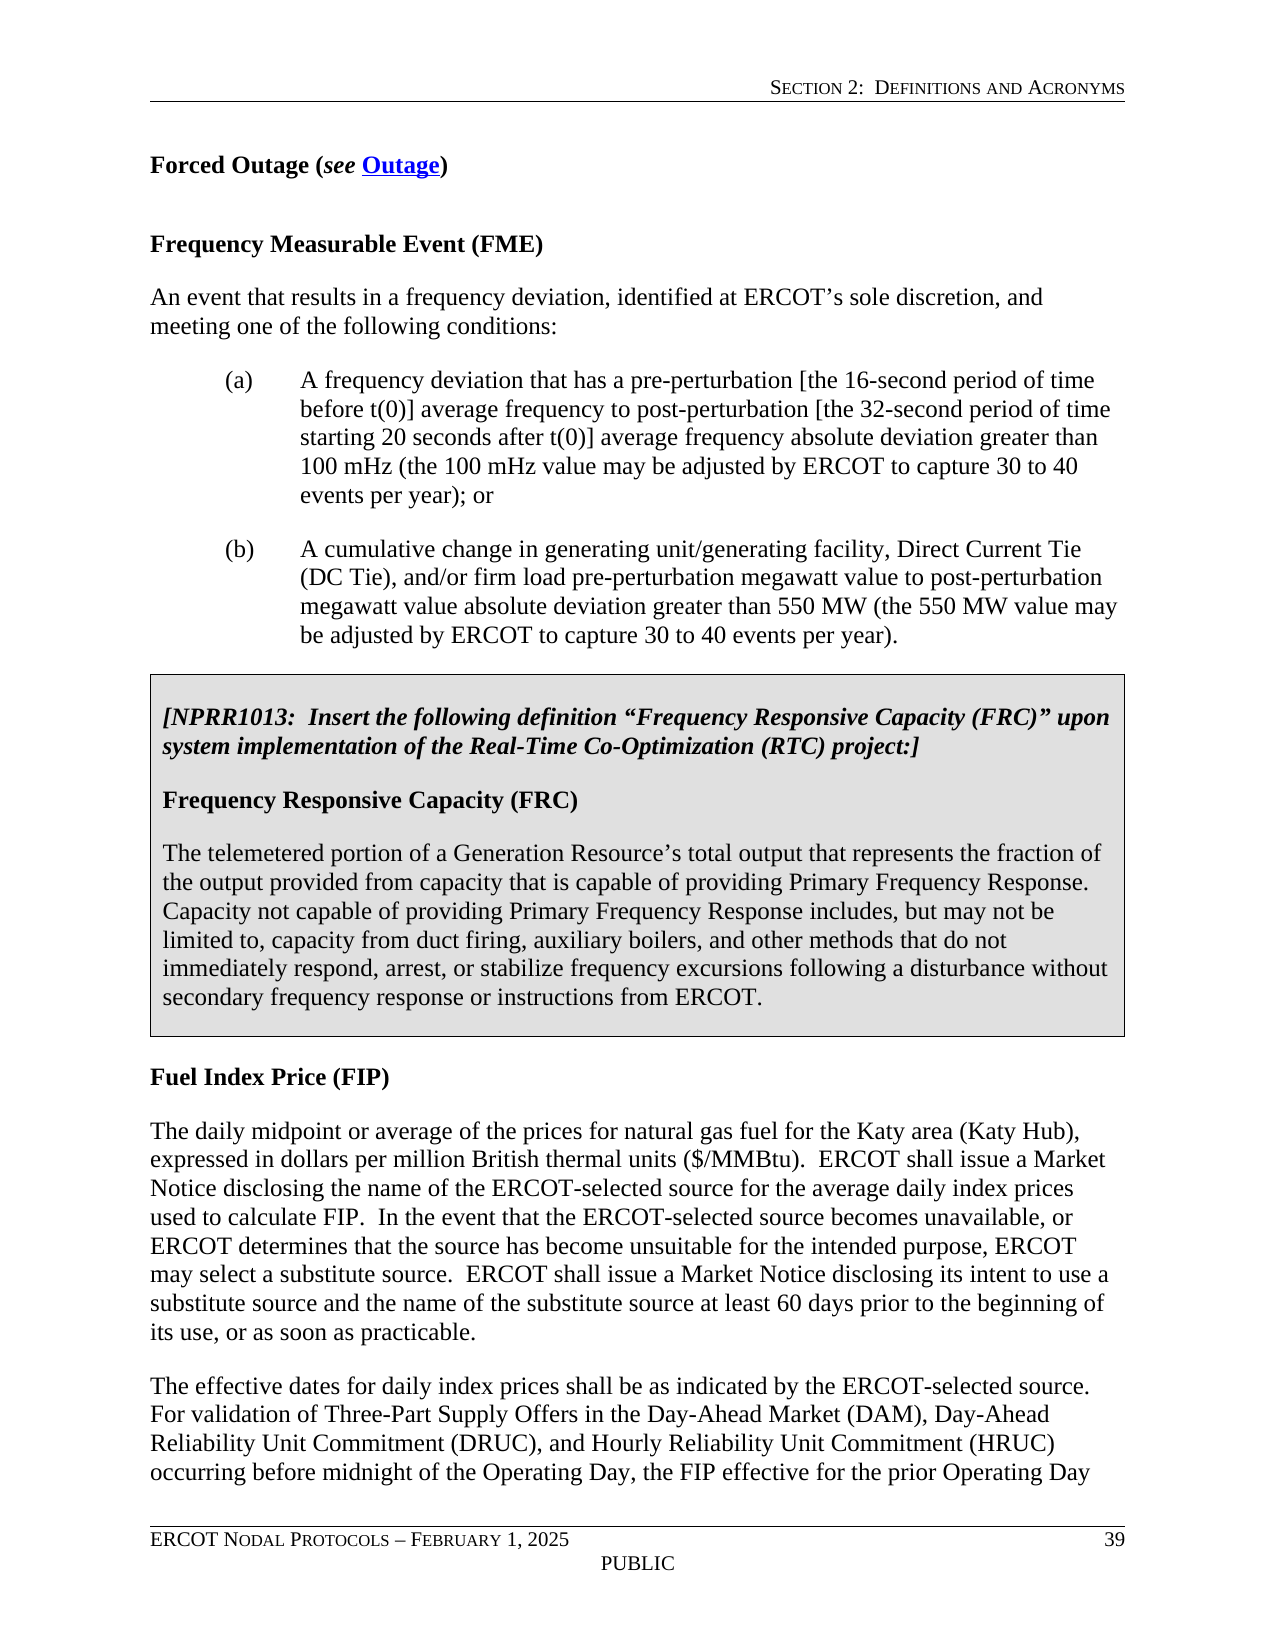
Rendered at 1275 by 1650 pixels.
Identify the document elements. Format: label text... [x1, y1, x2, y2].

text (a) A frequency deviation that has a pre-perturbation [the 16-second period of time before t(0)] average frequency to post-perturbation [the 32-second period of time starting 20 seconds after t(0)] average frequency absolute deviation greater than 100 mHz (the 100 mHz value may be adjusted by ERCOT to capture 30 to 40 events per year); or [225, 365, 1125, 509]
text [150, 1371, 1125, 1486]
text Forced Outage (see Outage) [150, 150, 1125, 179]
text (b) A cumulative change in generating unit/generating facility, Direct Current Tie (DC Tie), and/or firm load pre-perturbation megawatt value to post-perturbation megawatt value absolute deviation greater than 550 MW (the 550 MW value may be adjusted by ERCOT to capture 30 to 40 events per year). [225, 534, 1125, 649]
text Frequency Measurable Event (FME) [150, 229, 1125, 257]
table_header [NPRR1013: Insert the following definition “Frequency Responsive Capacity (FRC)” upon system implementation of the Real-Time Co-Optimization (RTC) project:] Frequency Responsive Capacity (FRC) The telemetered portion of a Generation Resource’s total output that represents the fraction of the output provided from capacity that is capable of providing Primary Frequency Response. Capacity not capable of providing Primary Frequency Response includes, but may not be limited to, capacity from duct firing, auxiliary boilers, and other methods that do not immediately respond, arrest, or stabilize frequency excursions following a disturbance without secondary frequency response or instructions from ERCOT. [151, 675, 1124, 1036]
text An event that results in a frequency deviation, identified at ERCOT’s sole discretion, and meeting one of the following conditions: [150, 282, 1125, 340]
text The daily midpoint or average of the prices for natural gas fuel for the Katy area (Katy Hub), expressed in dollars per million British thermal units ($/MMBtu). ERCOT shall issue a Market Notice disclosing the name of the ERCOT-selected source for the average daily index prices used to calculate FIP. In the event that the ERCOT-selected source becomes unavailable, or ERCOT determines that the source has become unsuitable for the intended purpose, ERCOT may select a substitute source. ERCOT shall issue a Market Notice disclosing its intent to use a substitute source and the name of the substitute source at least 60 days prior to the beginning of its use, or as soon as practicable. [150, 1116, 1125, 1346]
text Fuel Index Price (FIP) [150, 1062, 1125, 1091]
